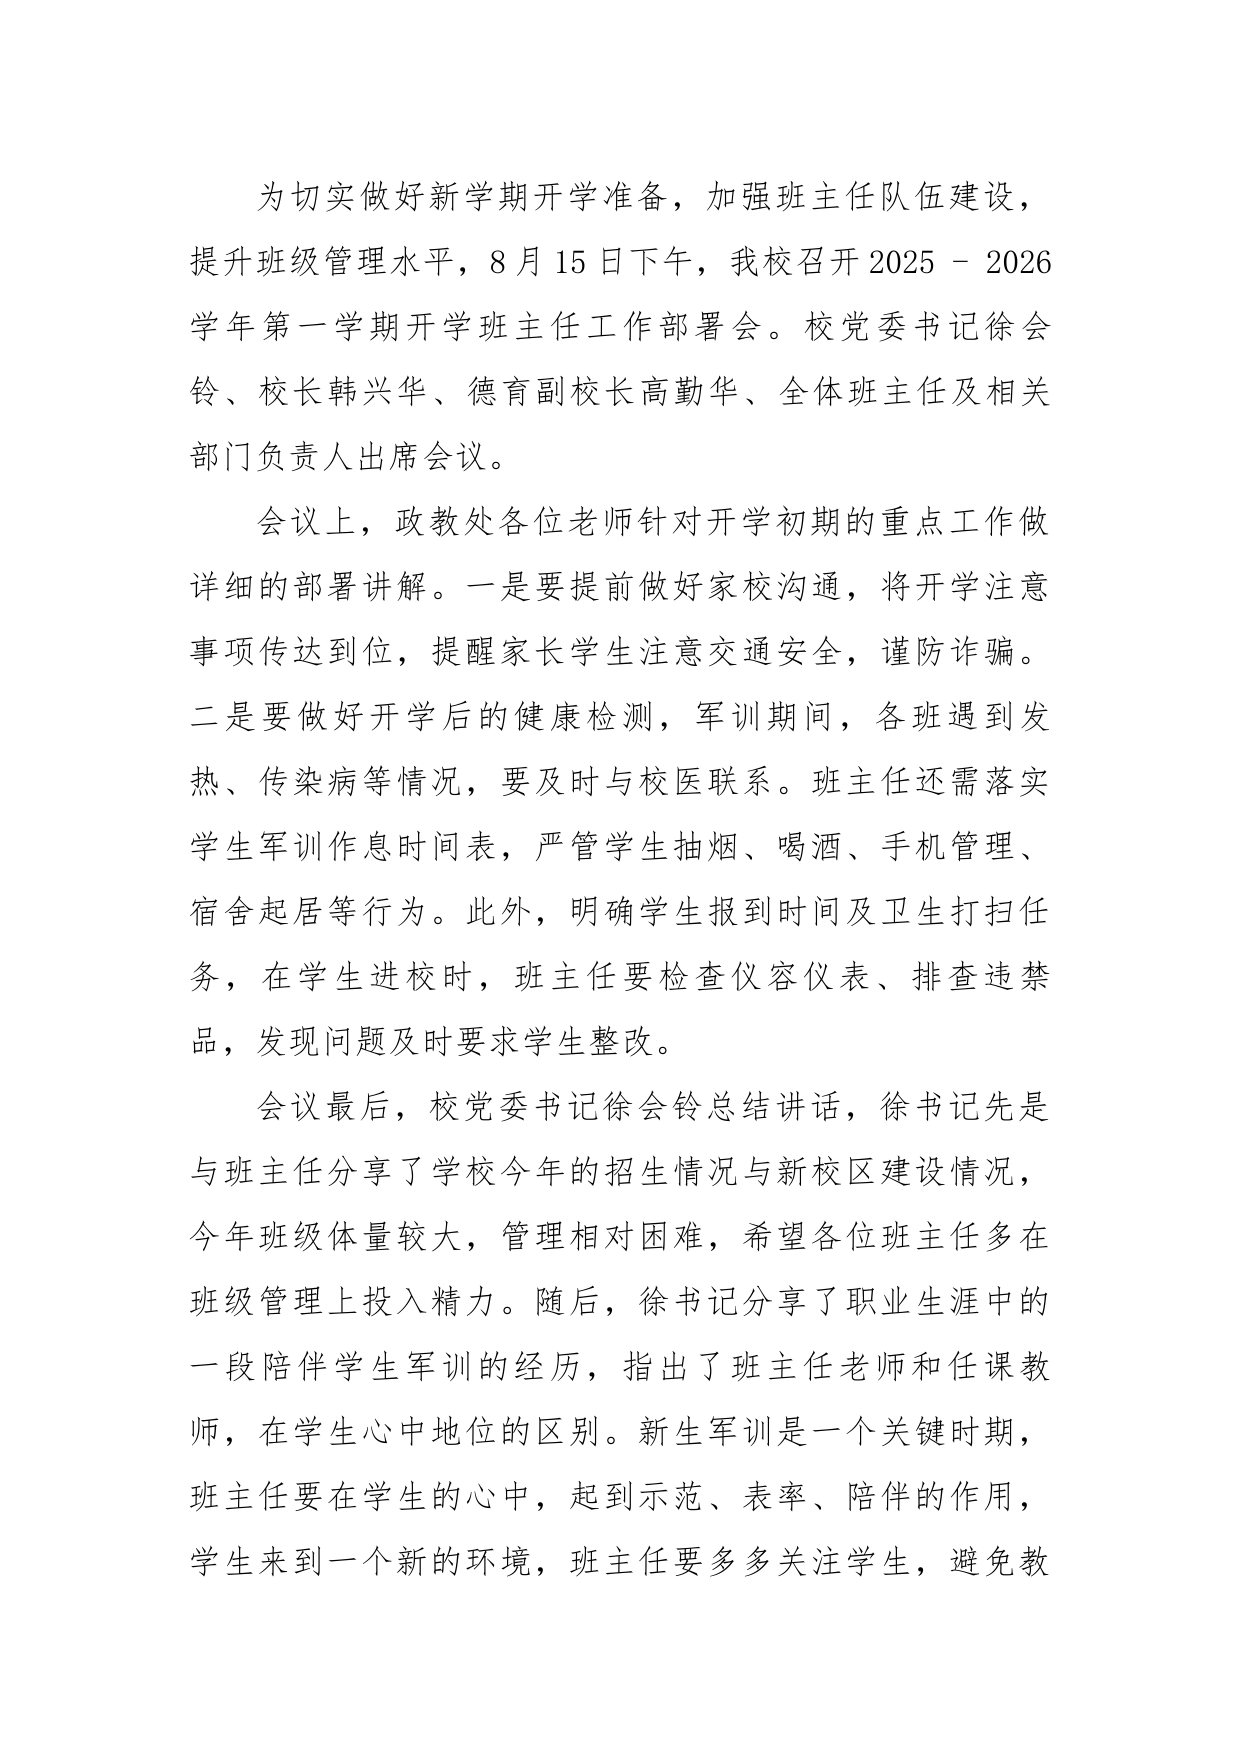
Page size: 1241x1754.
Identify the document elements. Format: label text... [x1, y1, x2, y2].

text 会议上，政教处各位老师针对开学初期的重点工作做详细的部署讲解。一是要提前做好家校沟通，将开学注意事项传达到位，提醒家长学生注意交通安全，谨防诈骗。二是要做好开学后的健康检测，军训期间，各班遇到发热、传染病等情况，要及时与校医联系。班主任还需落实学生军训作息时间表，严管学生抽烟、喝酒、手机管理、宿舍起居等行为。此外，明确学生报到时间及卫生打扫任务，在学生进校时，班主任要检查仪容仪表、排查违禁品，发现问题及时要求学生整改。 [187, 487, 1053, 1072]
text 为切实做好新学期开学准备，加强班主任队伍建设，提升班级管理水平，8月15日下午，我校召开2025 - 2026学年第一学期开学班主任工作部署会。校党委书记徐会铃、校长韩兴华、德育副校长高勤华、全体班主任及相关部门负责人出席会议。 [187, 162, 1053, 487]
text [187, 1072, 1053, 1592]
